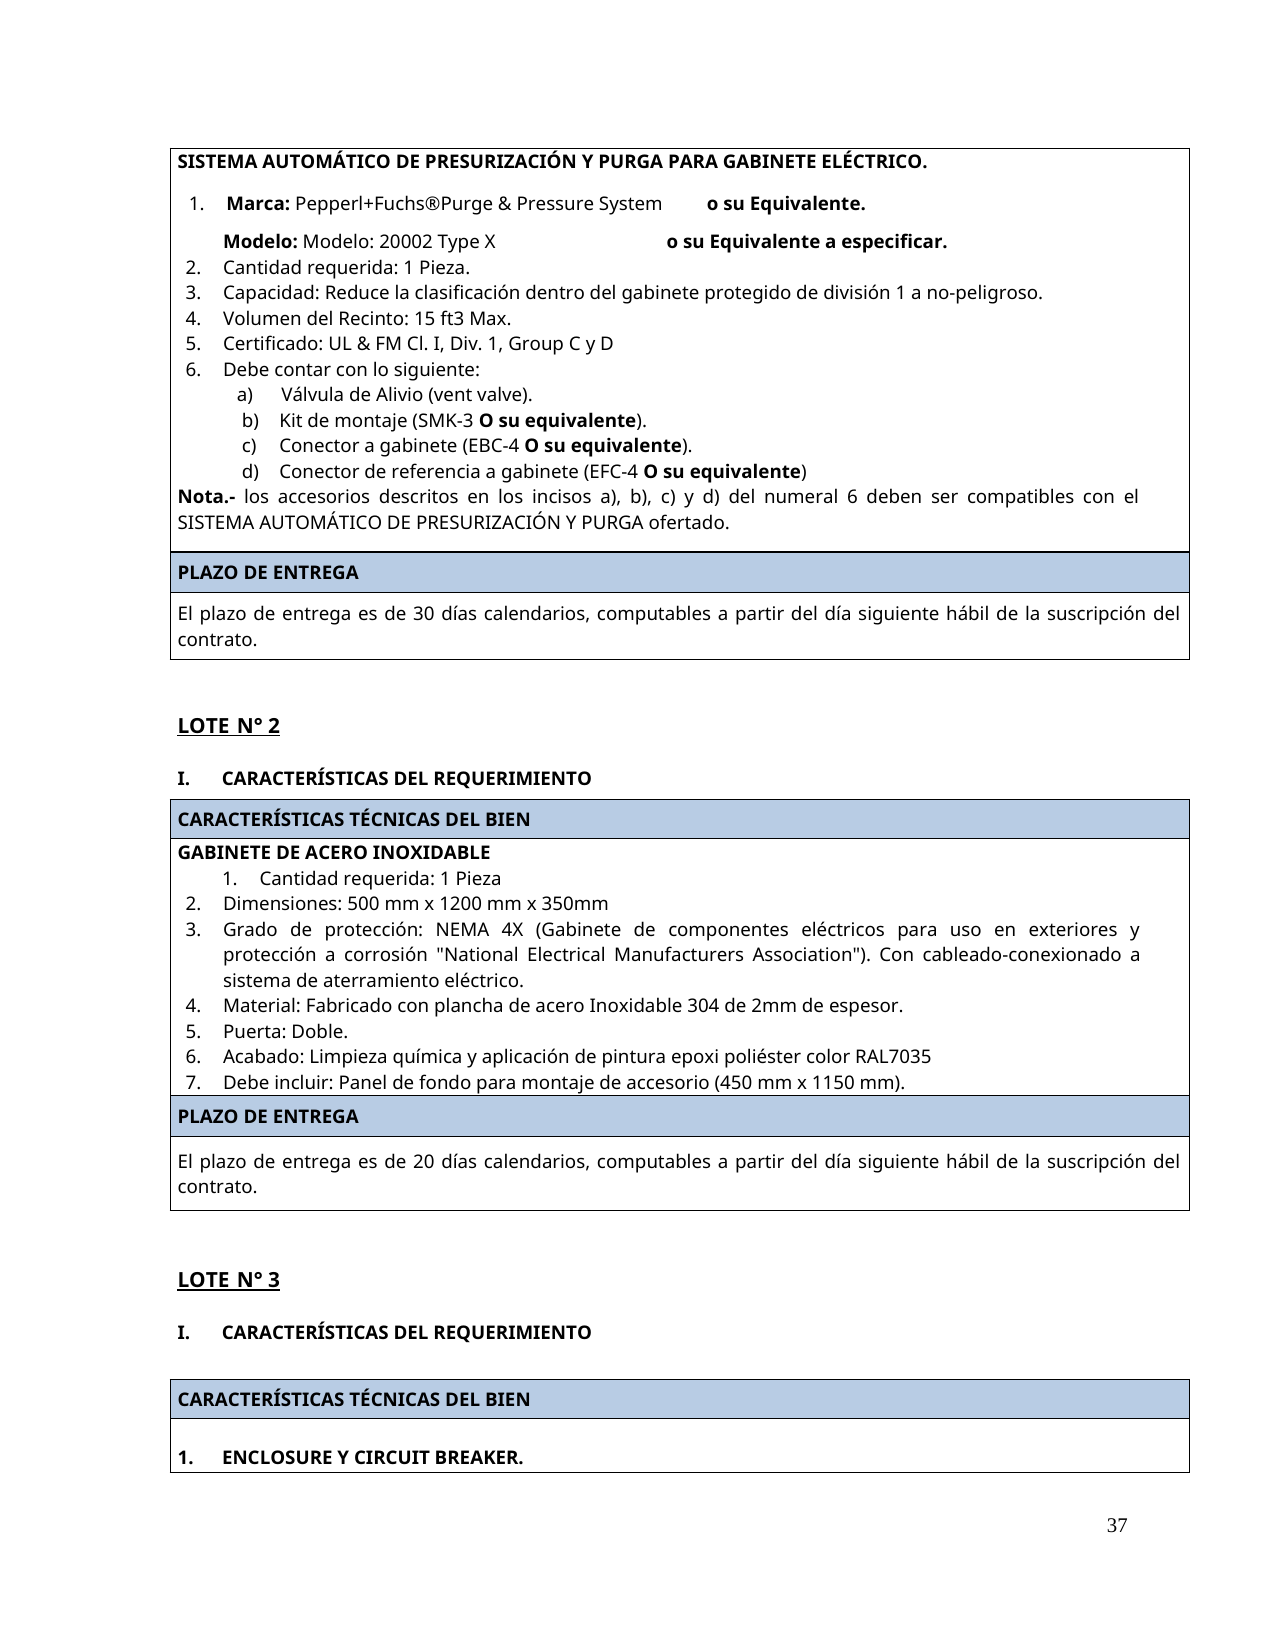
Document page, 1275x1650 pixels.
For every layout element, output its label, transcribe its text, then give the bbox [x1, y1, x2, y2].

list CARACTERÍSTICAS DEL REQUERIMIENTO [177, 1319, 1127, 1345]
table_header CARACTERÍSTICAS TÉCNICAS DEL BIEN [171, 1380, 1189, 1418]
table_cell GABINETE DE ACERO INOXIDABLE Cantidad requerida: 1 Pieza Dimensiones: 500 mm x 1200 mm x 350mm Grado de protección: NEMA 4X (Gabinete de componentes eléctricos para uso en exteriores y protección a corrosión "National Electrical Manufacturers Association"). Con cableado-conexionado a sistema de aterramiento eléctrico. Material: Fabricado con plancha de acero Inoxidable 304 de 2mm de espesor. Puerta: Doble. Acabado: Limpieza química y aplicación de pintura epoxi poliéster color RAL7035 Debe incluir: Panel de fondo para montaje de accesorio (450 mm x 1150 mm). [171, 839, 1189, 1095]
table_cell El plazo de entrega es de 20 días calendarios, computables a partir del día siguiente hábil de la suscripción del contrato. [171, 1137, 1189, 1210]
table_cell PLAZO DE ENTREGA [171, 1096, 1189, 1136]
table_cell El plazo de entrega es de 30 días calendarios, computables a partir del día siguiente hábil de la suscripción del contrato. [171, 593, 1189, 659]
list CARACTERÍSTICAS DEL REQUERIMIENTO [177, 765, 1127, 790]
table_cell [171, 1419, 1189, 1472]
list LOTE N° 3 [177, 1265, 1127, 1294]
table_cell PLAZO DE ENTREGA [171, 553, 1189, 592]
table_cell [171, 149, 1189, 551]
list LOTE N° 2 [177, 711, 1127, 739]
table_header CARACTERÍSTICAS TÉCNICAS DEL BIEN [171, 800, 1189, 838]
